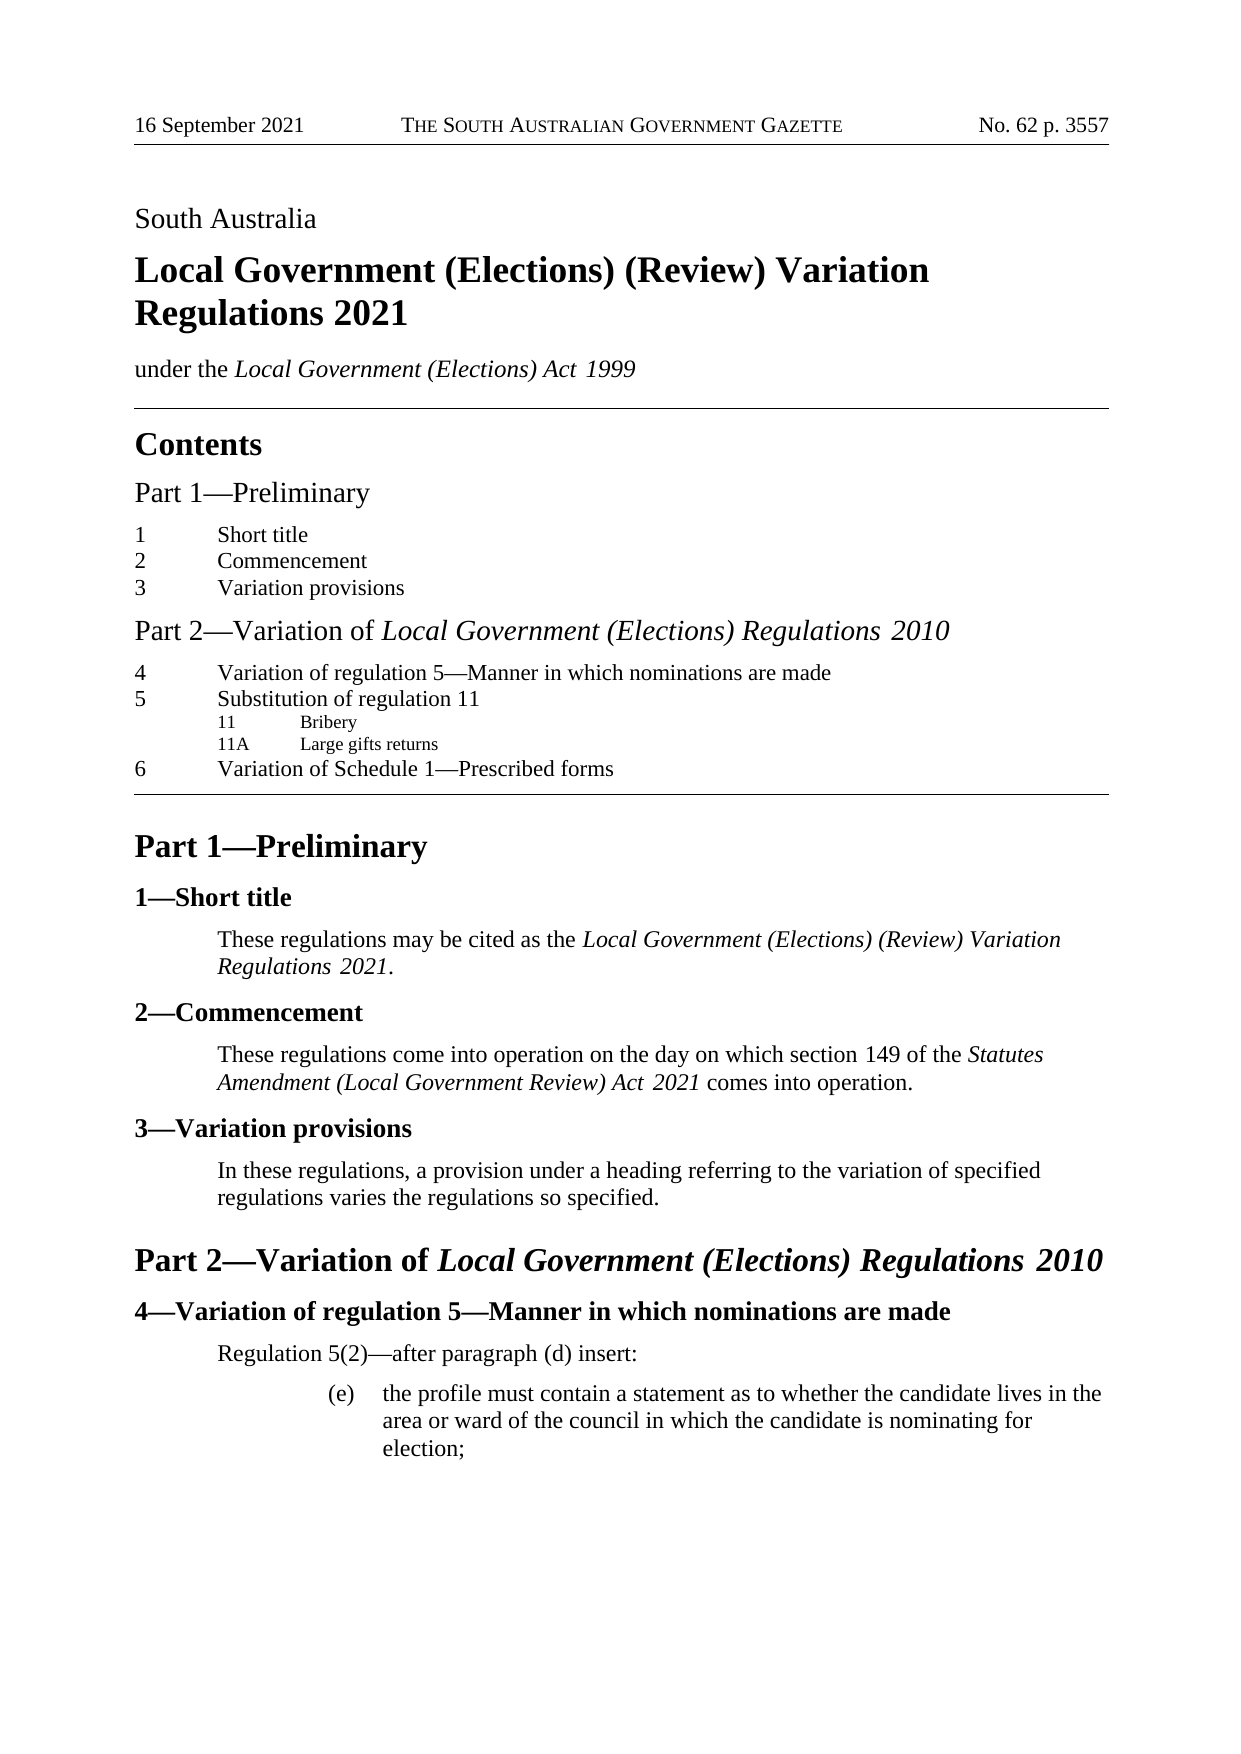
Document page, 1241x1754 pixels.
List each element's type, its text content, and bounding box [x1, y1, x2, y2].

text 3 Variation provisions [134, 574, 1109, 600]
text 6 Variation of Schedule 1—Prescribed forms [134, 754, 1109, 781]
text Part 2—Variation of Local Government (Elections) Regulations 2010 [134, 1240, 1109, 1278]
text Regulation 5(2)—after paragraph (d) insert: [217, 1339, 1109, 1366]
text 11A Large gifts returns [217, 733, 1109, 754]
text These regulations come into operation on the day on which section 149 of the Statutes Amendment (Local Government Review) Act 2021 comes into operation. [217, 1040, 1109, 1095]
text Part 1—Preliminary [134, 826, 1109, 864]
text These regulations may be cited as the Local Government (Elections) (Review) Variation Regulations 2021. [217, 925, 1109, 980]
subtitle Local Government (Elections) (Review) Variation Regulations 2021 [134, 247, 1109, 334]
text 2 Commencement [134, 547, 1109, 574]
text 11 Bribery [217, 711, 1109, 733]
text 4 Variation of regulation 5—Manner in which nominations are made [134, 659, 1109, 685]
text under the Local Government (Elections) Act 1999 [134, 354, 1109, 383]
text 5 Substitution of regulation 11 [134, 685, 1109, 711]
text 2—Commencement [134, 997, 1109, 1028]
text 1 Short title [134, 521, 1109, 547]
text Contents [134, 424, 1109, 463]
text 1—Short title [134, 881, 1109, 912]
text 3—Variation provisions [134, 1112, 1109, 1143]
text Part 2—Variation of Local Government (Elections) Regulations 2010 [134, 613, 1109, 646]
text In these regulations, a provision under a heading referring to the variation of specified regulations varies the regulations so specified. [217, 1156, 1109, 1211]
text 4—Variation of regulation 5—Manner in which nominations are made [134, 1295, 1109, 1326]
text South Australia [134, 201, 1109, 235]
text Part 1—Preliminary [134, 475, 1109, 509]
text (e) the profile must contain a statement as to whether the candidate lives in the area or ward of the council in which the candidate is nominating for election; [300, 1379, 1109, 1462]
